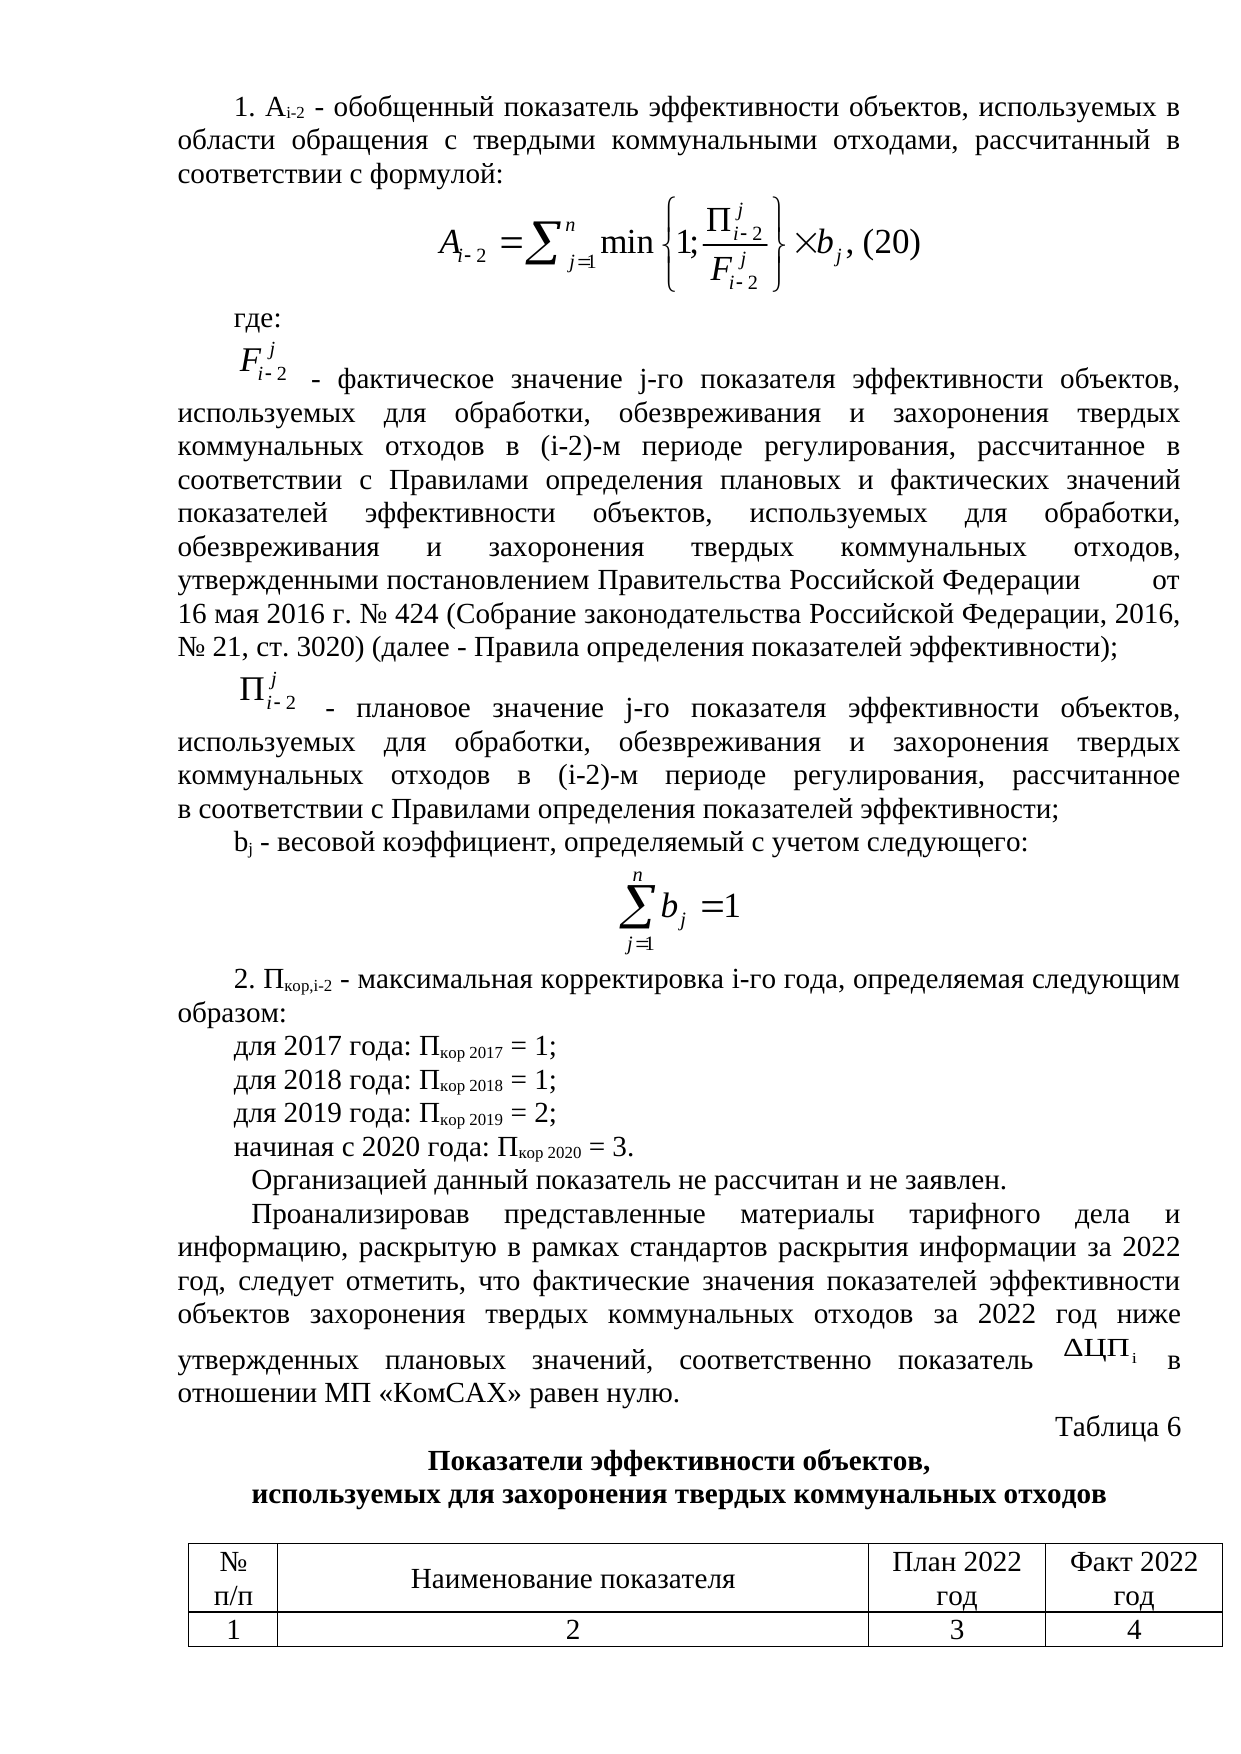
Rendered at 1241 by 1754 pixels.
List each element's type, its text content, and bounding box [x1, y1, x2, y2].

table_header План 2022 год [869, 1544, 1045, 1611]
text bj - весовой коэффициент, определяемый с учетом следующего: [177, 824, 1181, 858]
text Проанализировав представленные материалы тарифного дела и информацию, раскрытую в рамках стандартов раскрытия информации за 2022 год, следует отметить, что фактические значения показателей эффективности объектов захоронения твердых коммунальных отходов за 2022 год ниже утвержденных плановых значений, соответственно показатель в отношении МП «КомСАХ» равен нулю. [177, 1196, 1181, 1409]
table_cell 4 [1046, 1613, 1222, 1646]
table_cell 3 [869, 1613, 1045, 1646]
text где: [177, 300, 1181, 334]
text используемых для захоронения твердых коммунальных отходов [177, 1476, 1181, 1510]
text 2. Пкор,i-2 - максимальная корректировка i-го года, определяемая следующим образом: [177, 961, 1181, 1028]
text 1. Аi-2 - обобщенный показатель эффективности объектов, используемых в области обращения с твердыми коммунальными отходами, рассчитанный в соответствии с формулой: [177, 89, 1181, 189]
text - фактическое значение j-го показателя эффективности объектов, используемых для обработки, обезвреживания и захоронения твердых коммунальных отходов в (i-2)-м периоде регулирования, рассчитанное в соответствии с Правилами определения плановых и фактических значений показателей эффективности объектов, используемых для обработки, обезвреживания и захоронения твердых коммунальных отходов, утвержденными постановлением Правительства Российской Федерации от 16 мая 2016 г. № 424 (Собрание законодательства Российской Федерации, 2016, № 21, ст. 3020) (далее - Правила определения показателей эффективности); [177, 334, 1181, 663]
text начиная с 2020 года: Пкор 2020 = 3. [177, 1129, 1181, 1162]
text Показатели эффективности объектов, [177, 1443, 1181, 1476]
text для 2017 года: Пкор 2017 = 1; [177, 1028, 1181, 1062]
text Организацией данный показатель не рассчитан и не заявлен. [177, 1162, 1181, 1196]
text для 2019 года: Пкор 2019 = 2; [177, 1095, 1181, 1129]
text для 2018 года: Пкор 2018 = 1; [177, 1062, 1181, 1095]
table_header Наименование показателя [278, 1544, 868, 1611]
table_header Факт 2022 год [1046, 1544, 1222, 1611]
table_cell 1 [189, 1613, 277, 1646]
table_cell 2 [278, 1613, 868, 1646]
text - плановое значение j-го показателя эффективности объектов, используемых для обработки, обезвреживания и захоронения твердых коммунальных отходов в (i-2)-м периоде регулирования, рассчитанное в соответствии с Правилами определения показателей эффективности; [177, 663, 1181, 824]
table_header № п/п [189, 1544, 277, 1611]
text Таблица 6 [177, 1409, 1181, 1443]
